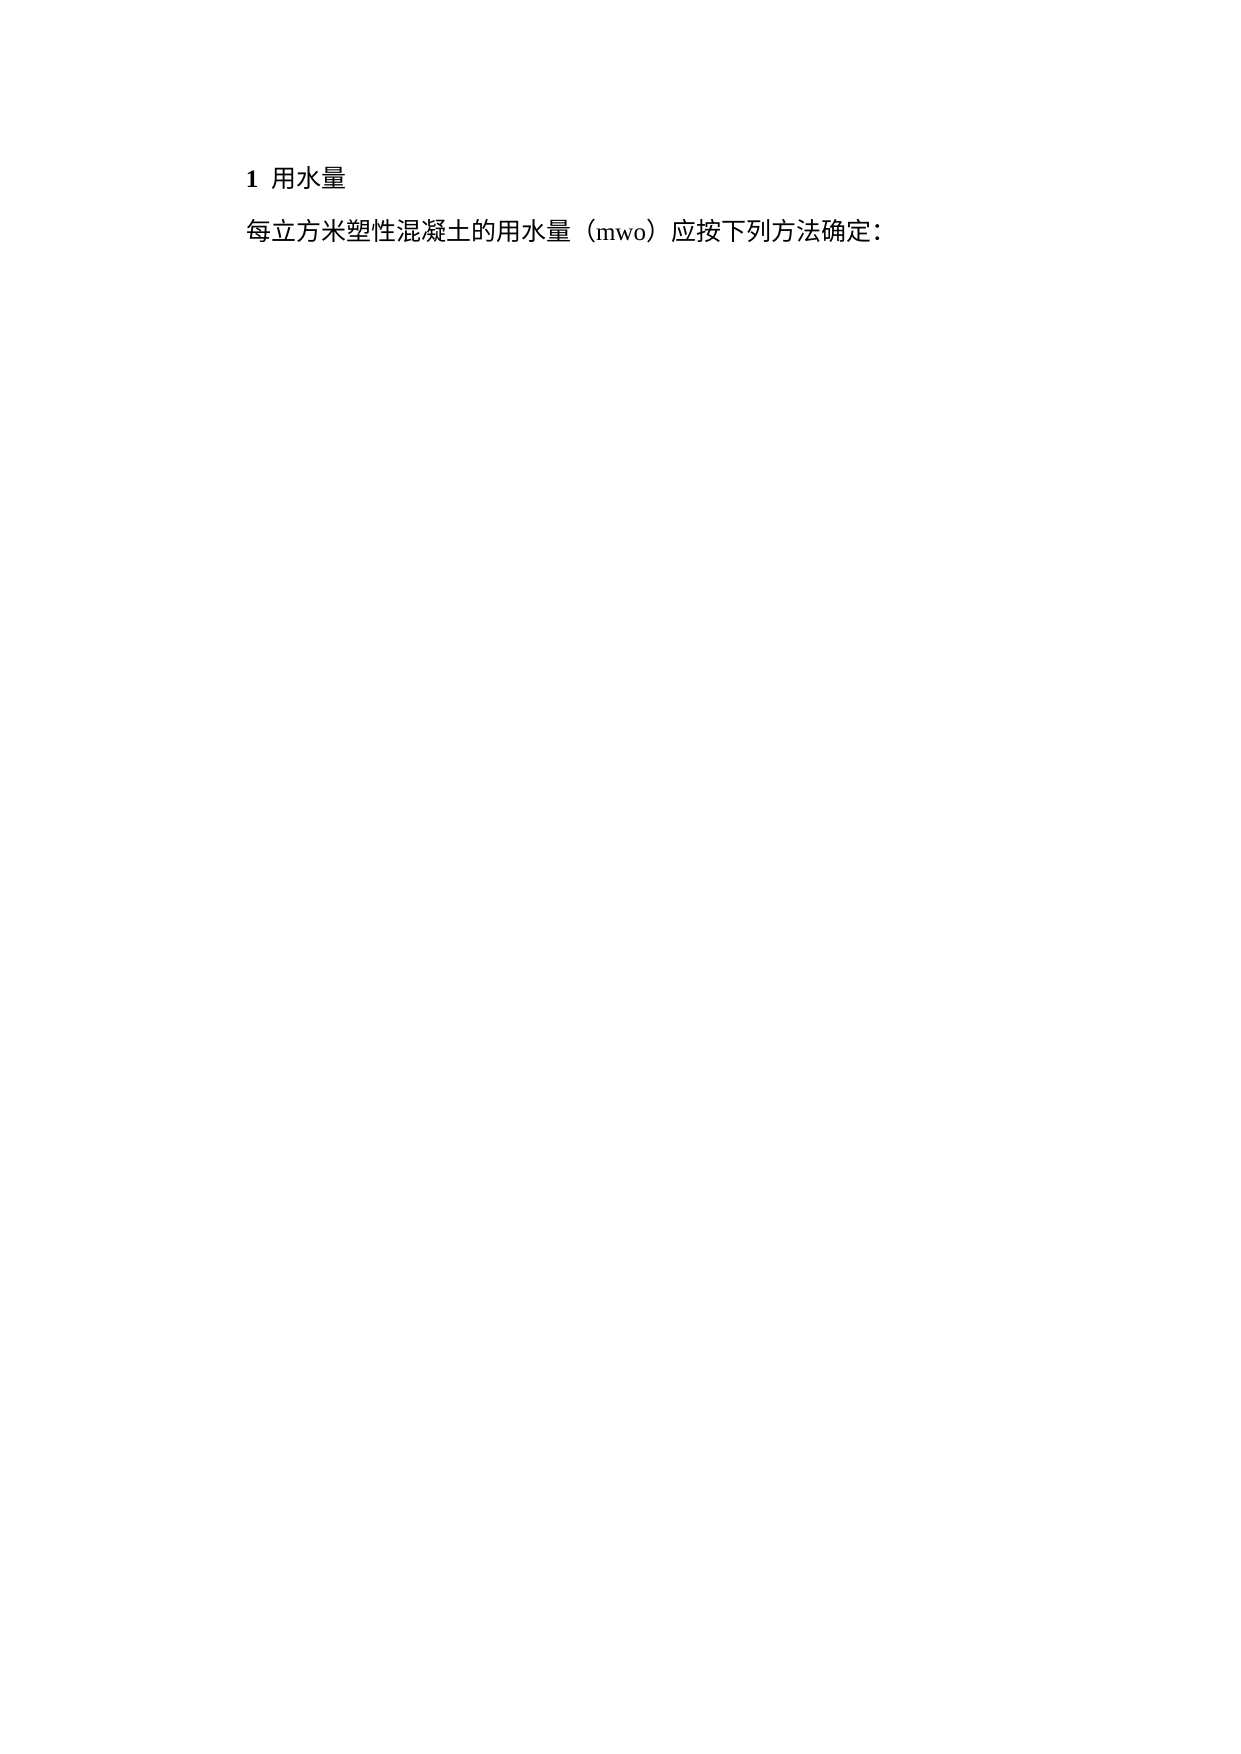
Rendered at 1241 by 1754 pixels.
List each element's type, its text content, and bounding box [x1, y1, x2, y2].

text 每立方米塑性混凝土的用水量（mwo）应按下列方法确定： [246, 211, 1117, 250]
list 用水量 [246, 158, 1117, 194]
